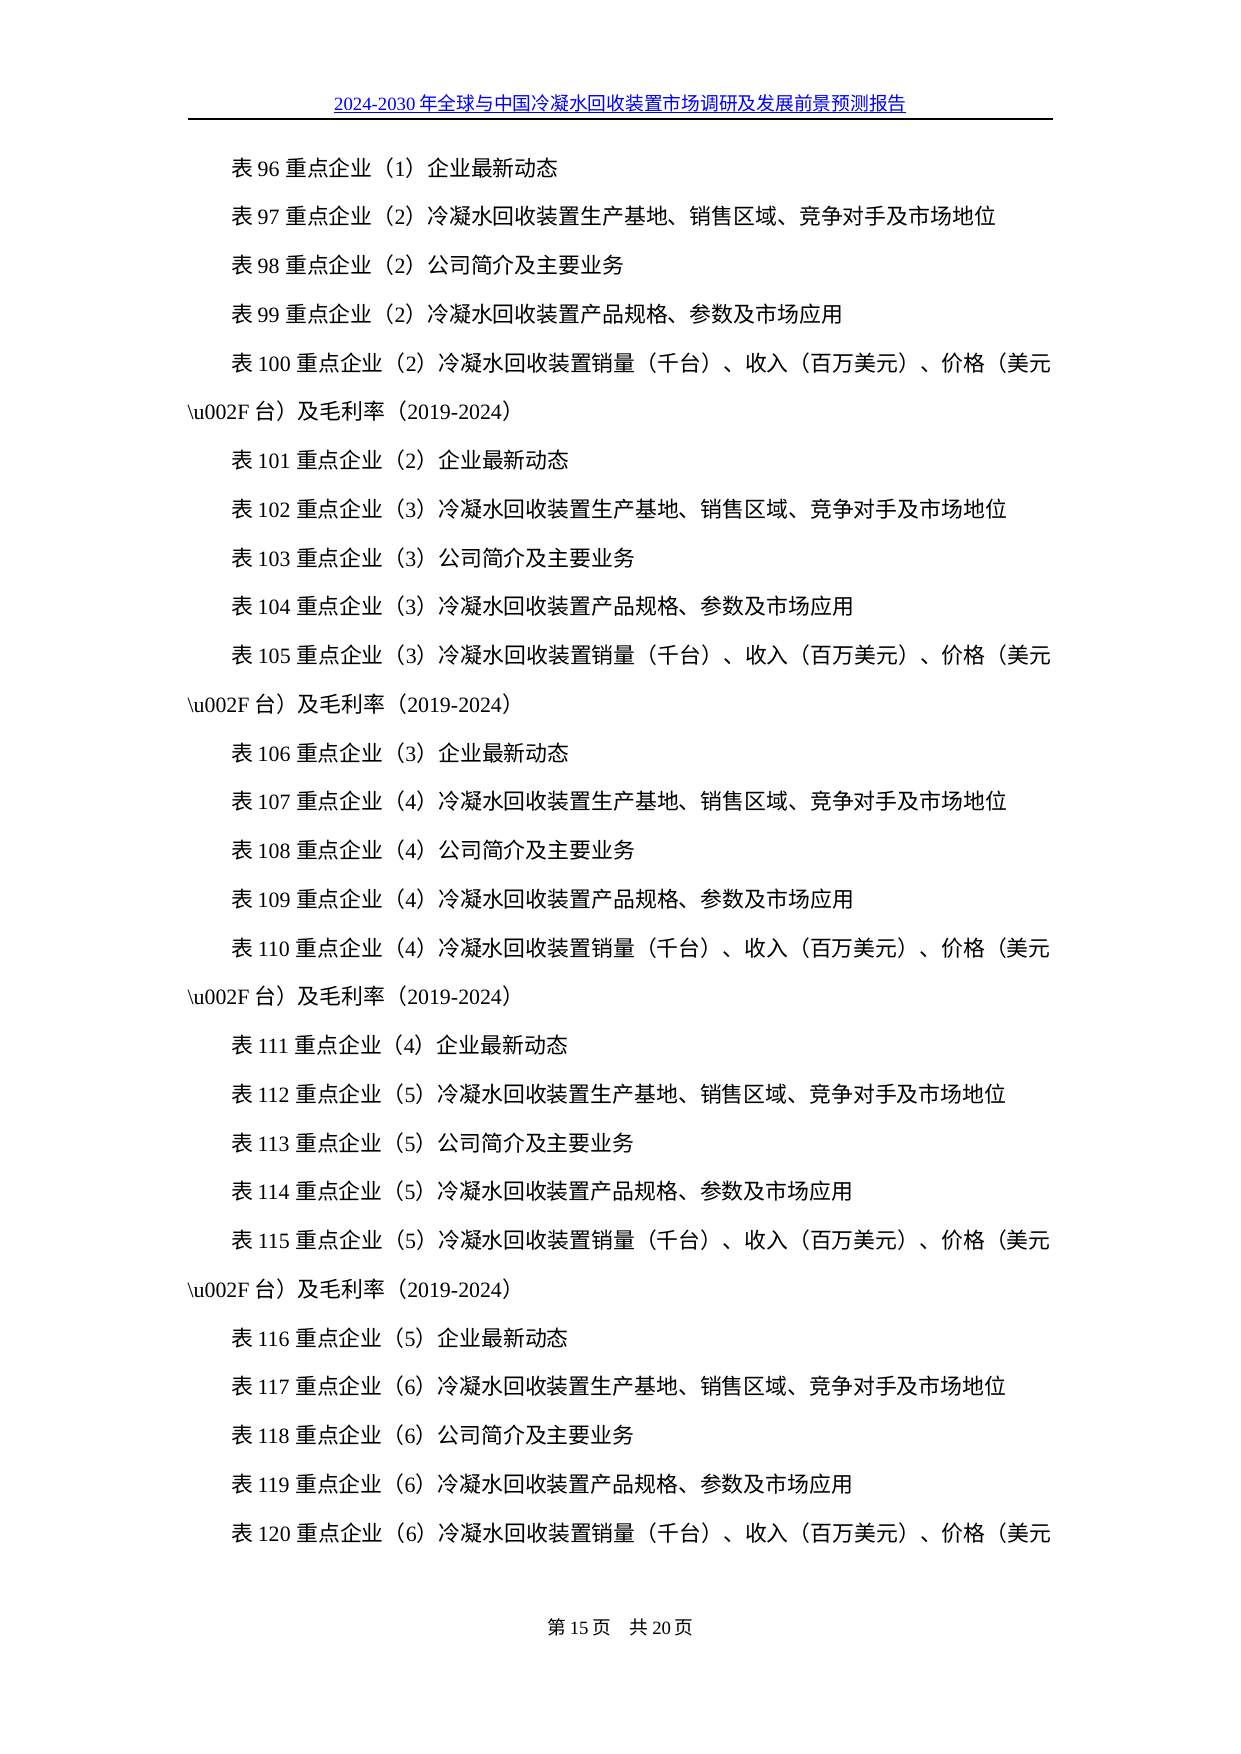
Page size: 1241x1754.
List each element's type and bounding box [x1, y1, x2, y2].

text [187, 150, 1053, 1548]
